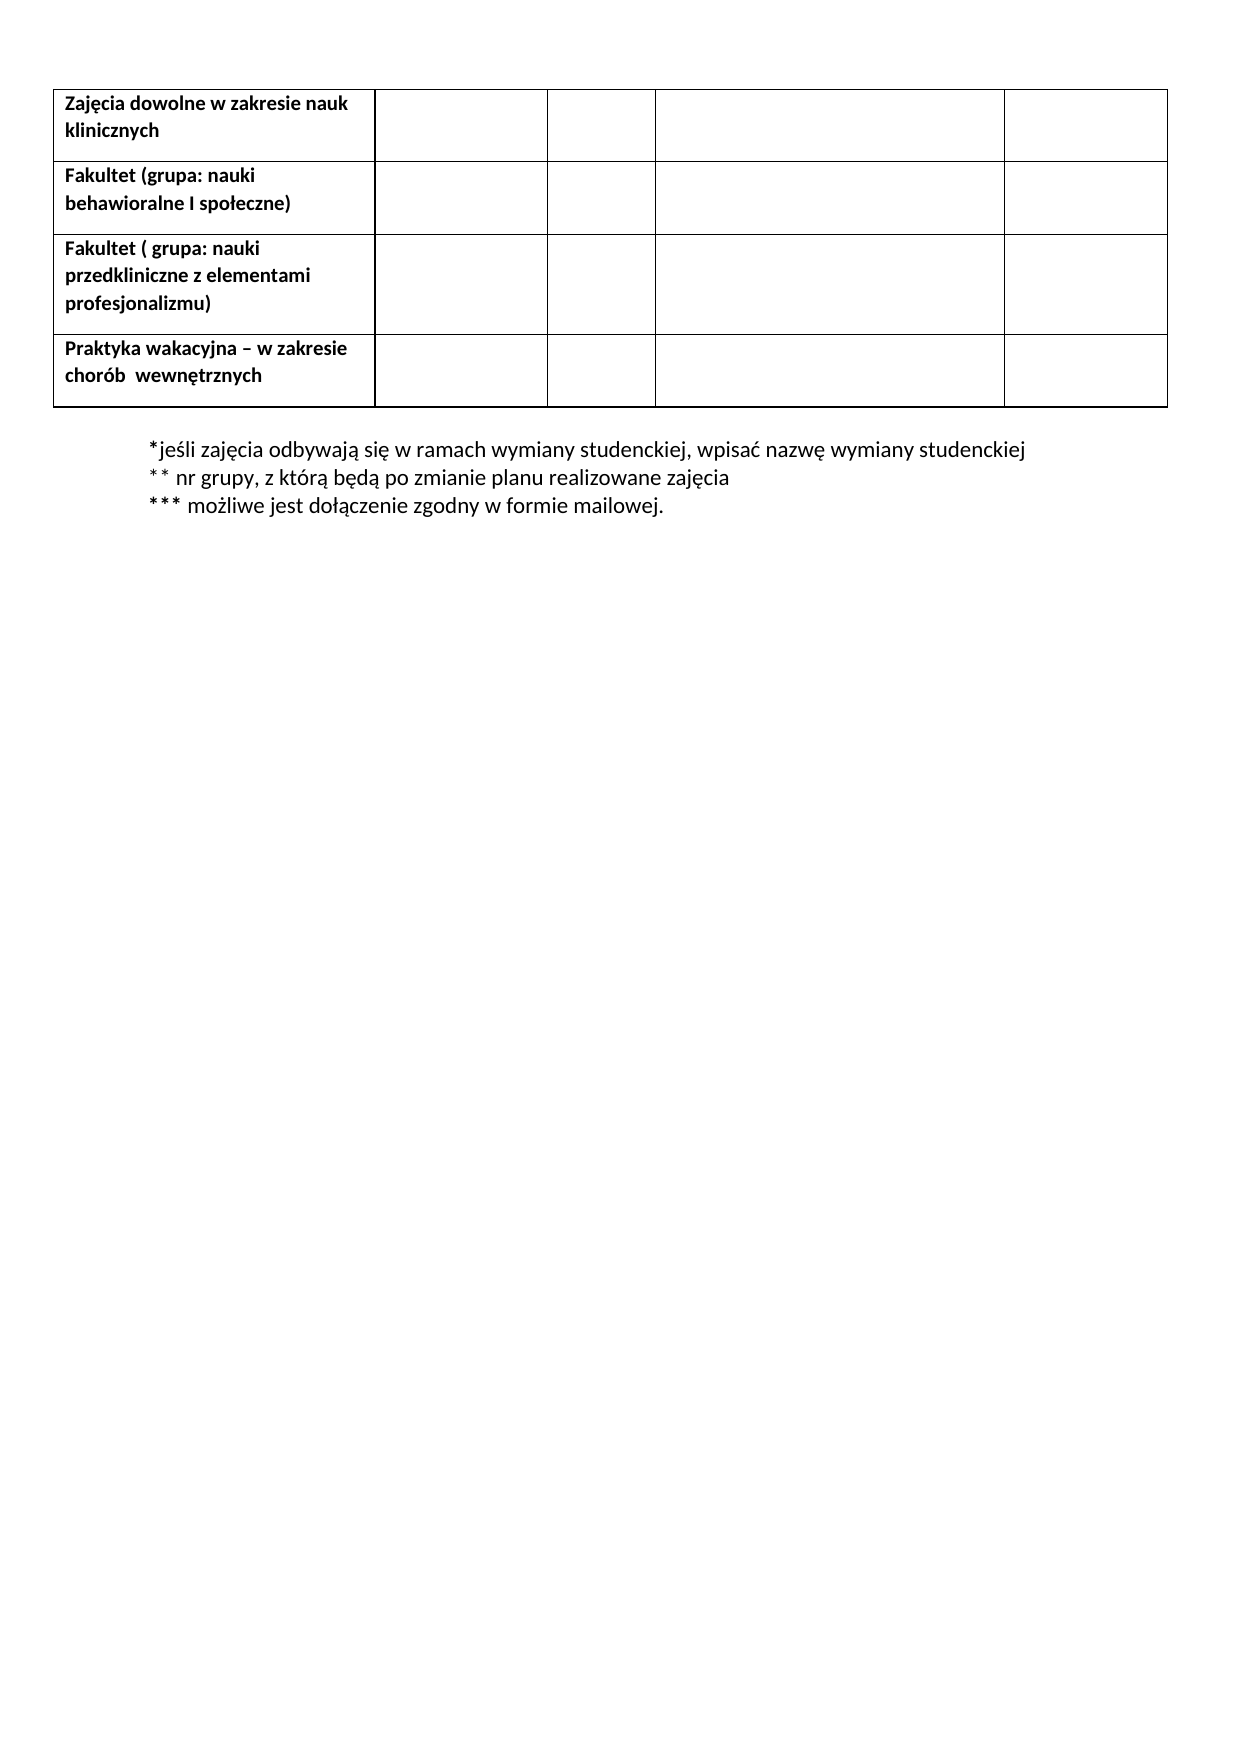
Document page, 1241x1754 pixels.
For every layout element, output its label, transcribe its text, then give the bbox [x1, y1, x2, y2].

table_cell [548, 335, 655, 406]
table_cell [376, 235, 547, 334]
table_cell Fakultet (grupa: nauki behawioralne I społeczne) [54, 162, 374, 234]
table_cell Zajęcia dowolne w zakresie nauk klinicznych [54, 90, 374, 161]
table_cell [656, 235, 1004, 334]
table_cell [548, 90, 655, 161]
text ** nr grupy, z którą będą po zmianie planu realizowane zajęcia [148, 463, 1092, 492]
table_cell Praktyka wakacyjna – w zakresie chorób wewnętrznych [54, 335, 374, 406]
text *jeśli zajęcia odbywają się w ramach wymiany studenckiej, wpisać nazwę wymiany studenckiej [148, 436, 1092, 463]
table_cell [376, 162, 547, 234]
table_cell [1005, 162, 1167, 234]
table_cell [656, 162, 1004, 234]
table_cell [376, 90, 547, 161]
table_cell [548, 235, 655, 334]
table_cell Fakultet ( grupa: nauki przedkliniczne z elementami profesjonalizmu) [54, 235, 374, 334]
table_cell [656, 90, 1004, 161]
table_cell [1005, 90, 1167, 161]
table_cell [1005, 235, 1167, 334]
text *** możliwe jest dołączenie zgodny w formie mailowej. [148, 492, 1092, 519]
table_cell [656, 335, 1004, 406]
table_cell [1005, 335, 1167, 406]
table_cell [376, 335, 547, 406]
table_cell [548, 162, 655, 234]
